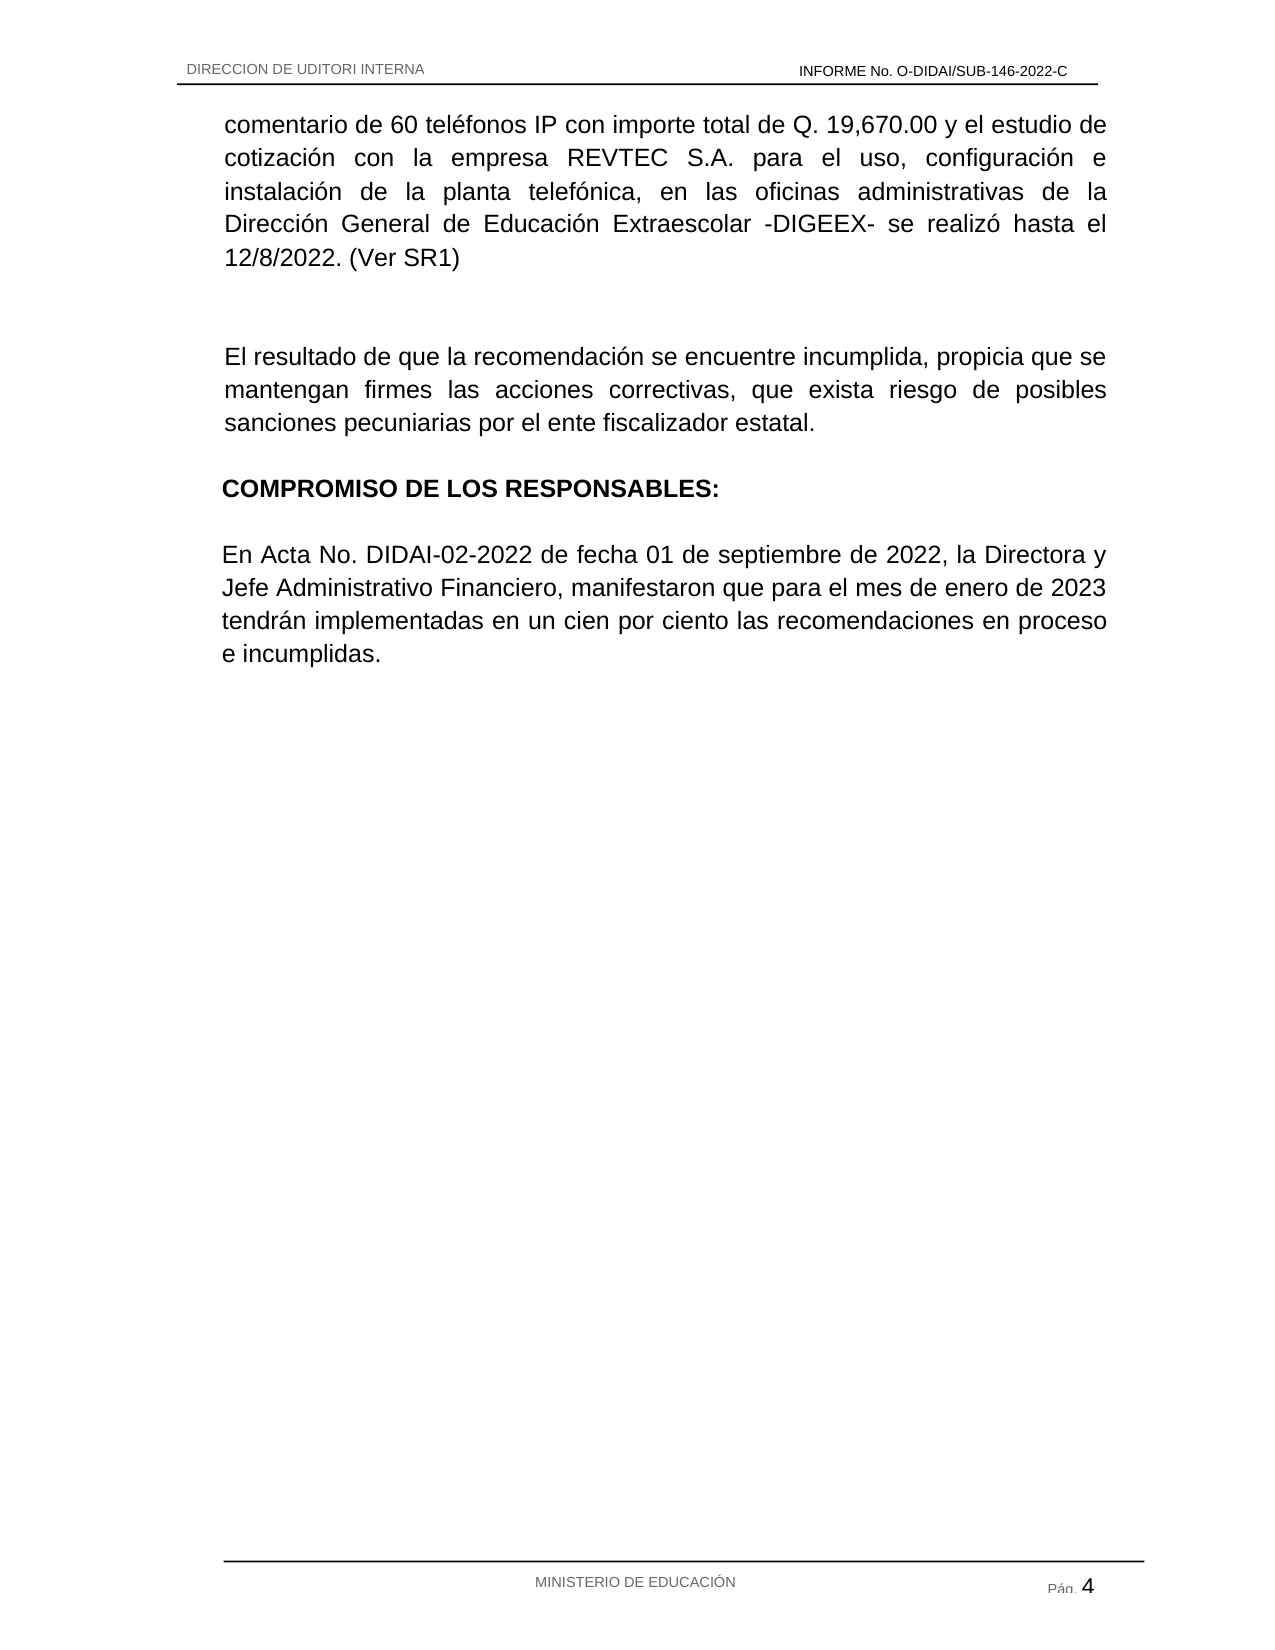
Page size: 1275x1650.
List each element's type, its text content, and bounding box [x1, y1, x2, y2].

text En Acta No. DIDAI-02-2022 de fecha 01 de septiembre de 2022, la Directora y Jefe Administrativo Financiero, manifestaron que para el mes de enero de 2023 tendrán implementadas en un cien por ciento las recomendaciones en proceso e incumplidas. [222, 540, 1108, 668]
text COMPROMISO DE LOS RESPONSABLES: [222, 474, 1108, 503]
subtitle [224, 110, 1108, 271]
subtitle El resultado de que la recomendación se encuentre incumplida, propicia que se mantengan firmes las acciones correctivas, que exista riesgo de posibles sanciones pecuniarias por el ente fiscalizador estatal. [224, 342, 1108, 437]
